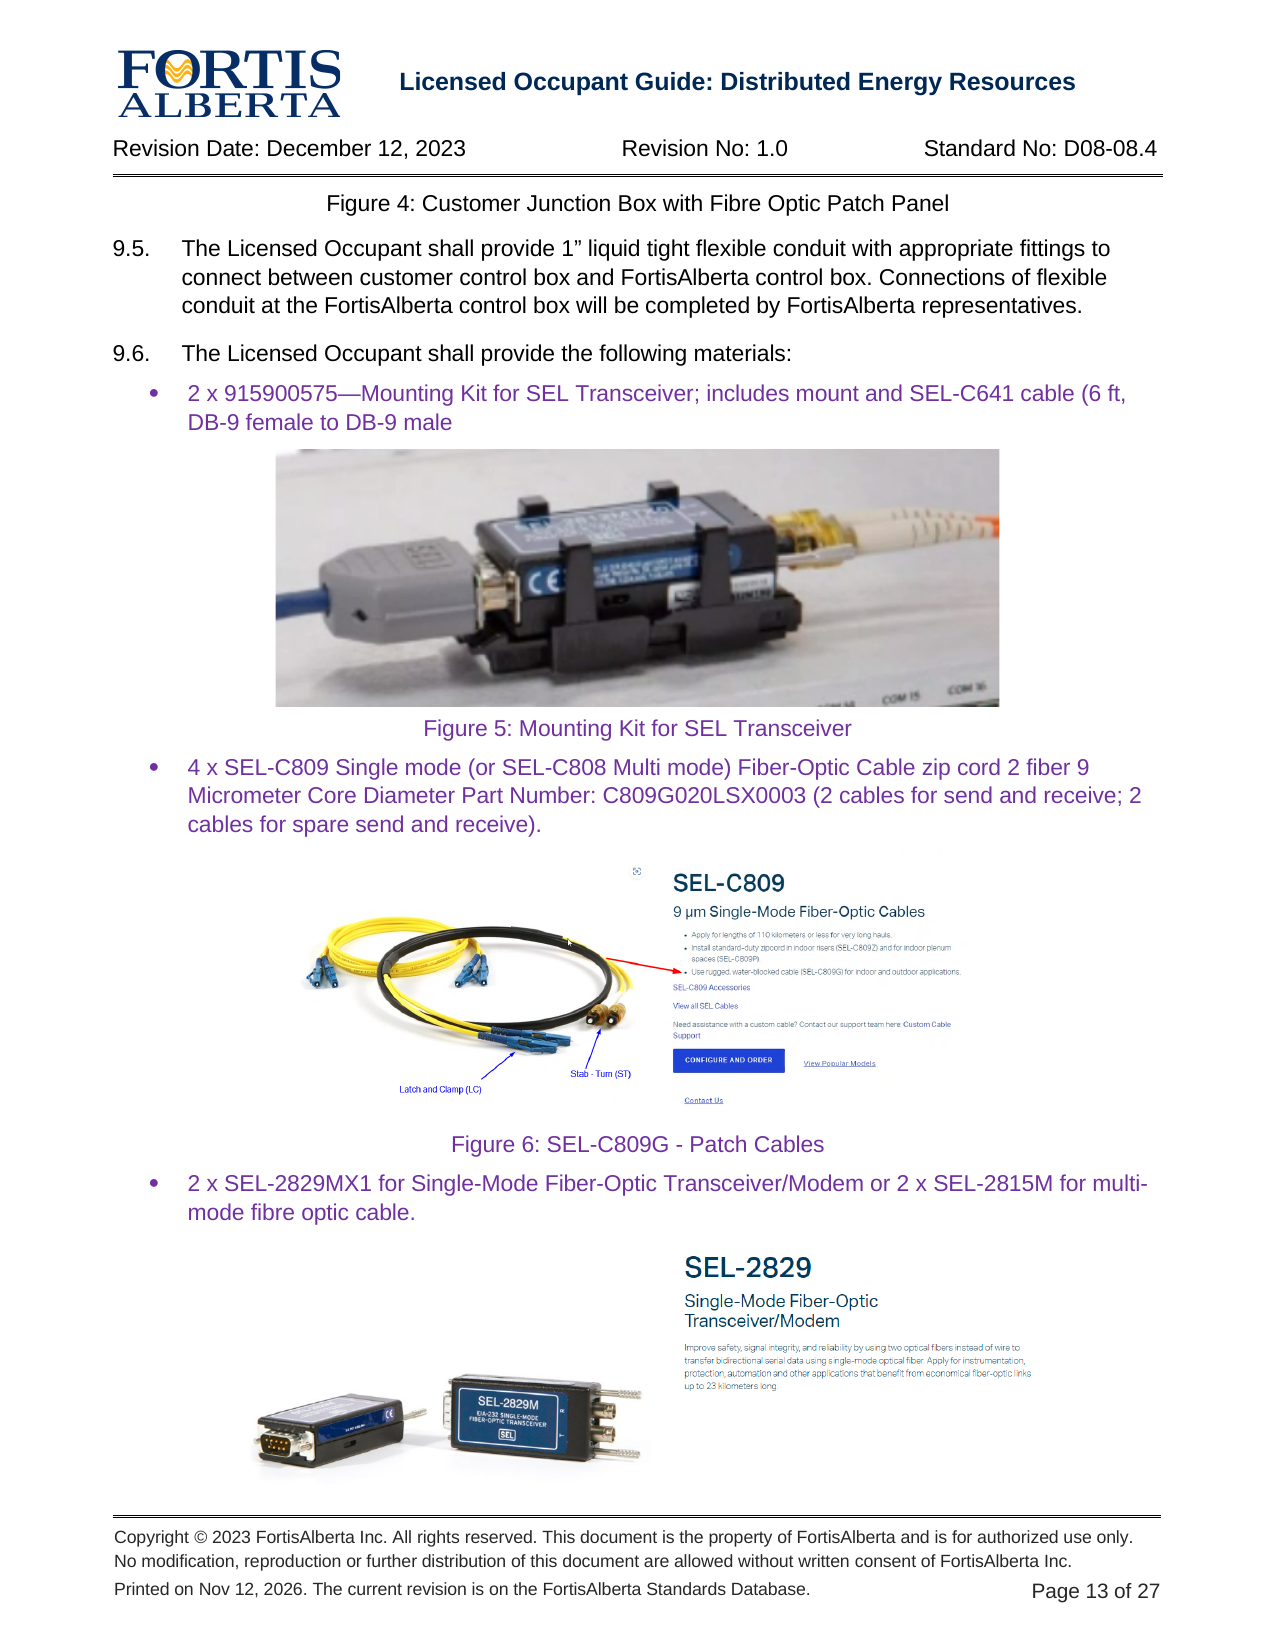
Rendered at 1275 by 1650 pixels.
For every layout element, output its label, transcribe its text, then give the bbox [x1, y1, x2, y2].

subtitle Figure 5: Mounting Kit for SEL Transceiver [112, 715, 1162, 741]
list 2 x SEL-2829MX1 for Single-Mode Fiber-Optic Transceiver/Modem or 2 x SEL-2815M for multi-mode fibre optic cable. [150, 1170, 1162, 1225]
picture [233, 1239, 1042, 1498]
picture [275, 449, 1000, 707]
picture [118, 50, 340, 117]
list 4 x SEL-C809 Single mode (or SEL-C808 Multi mode) Fiber-Optic Cable zip cord 2 fiber 9 Micrometer Core Diameter Part Number: C809G020LSX0003 (2 cables for send and receive; 2 cables for spare send and receive). [150, 754, 1162, 837]
picture [266, 851, 1009, 1123]
list 2 x 915900575—Mounting Kit for SEL Transceiver; includes mount and SEL-C641 cable (6 ft, DB-9 female to DB-9 male [150, 380, 1162, 435]
subtitle The Licensed Occupant shall provide 1” liquid tight flexible conduit with appropriate fittings to connect between customer control box and FortisAlberta control box. Connections of flexible conduit at the FortisAlberta control box will be completed by FortisAlberta representatives. [112, 235, 1162, 319]
subtitle Figure 4: Customer Junction Box with Fibre Optic Patch Panel [112, 190, 1162, 217]
subtitle Figure 6: SEL-C809G - Patch Cables [112, 1131, 1162, 1158]
subtitle The Licensed Occupant shall provide the following materials: [112, 339, 1162, 366]
